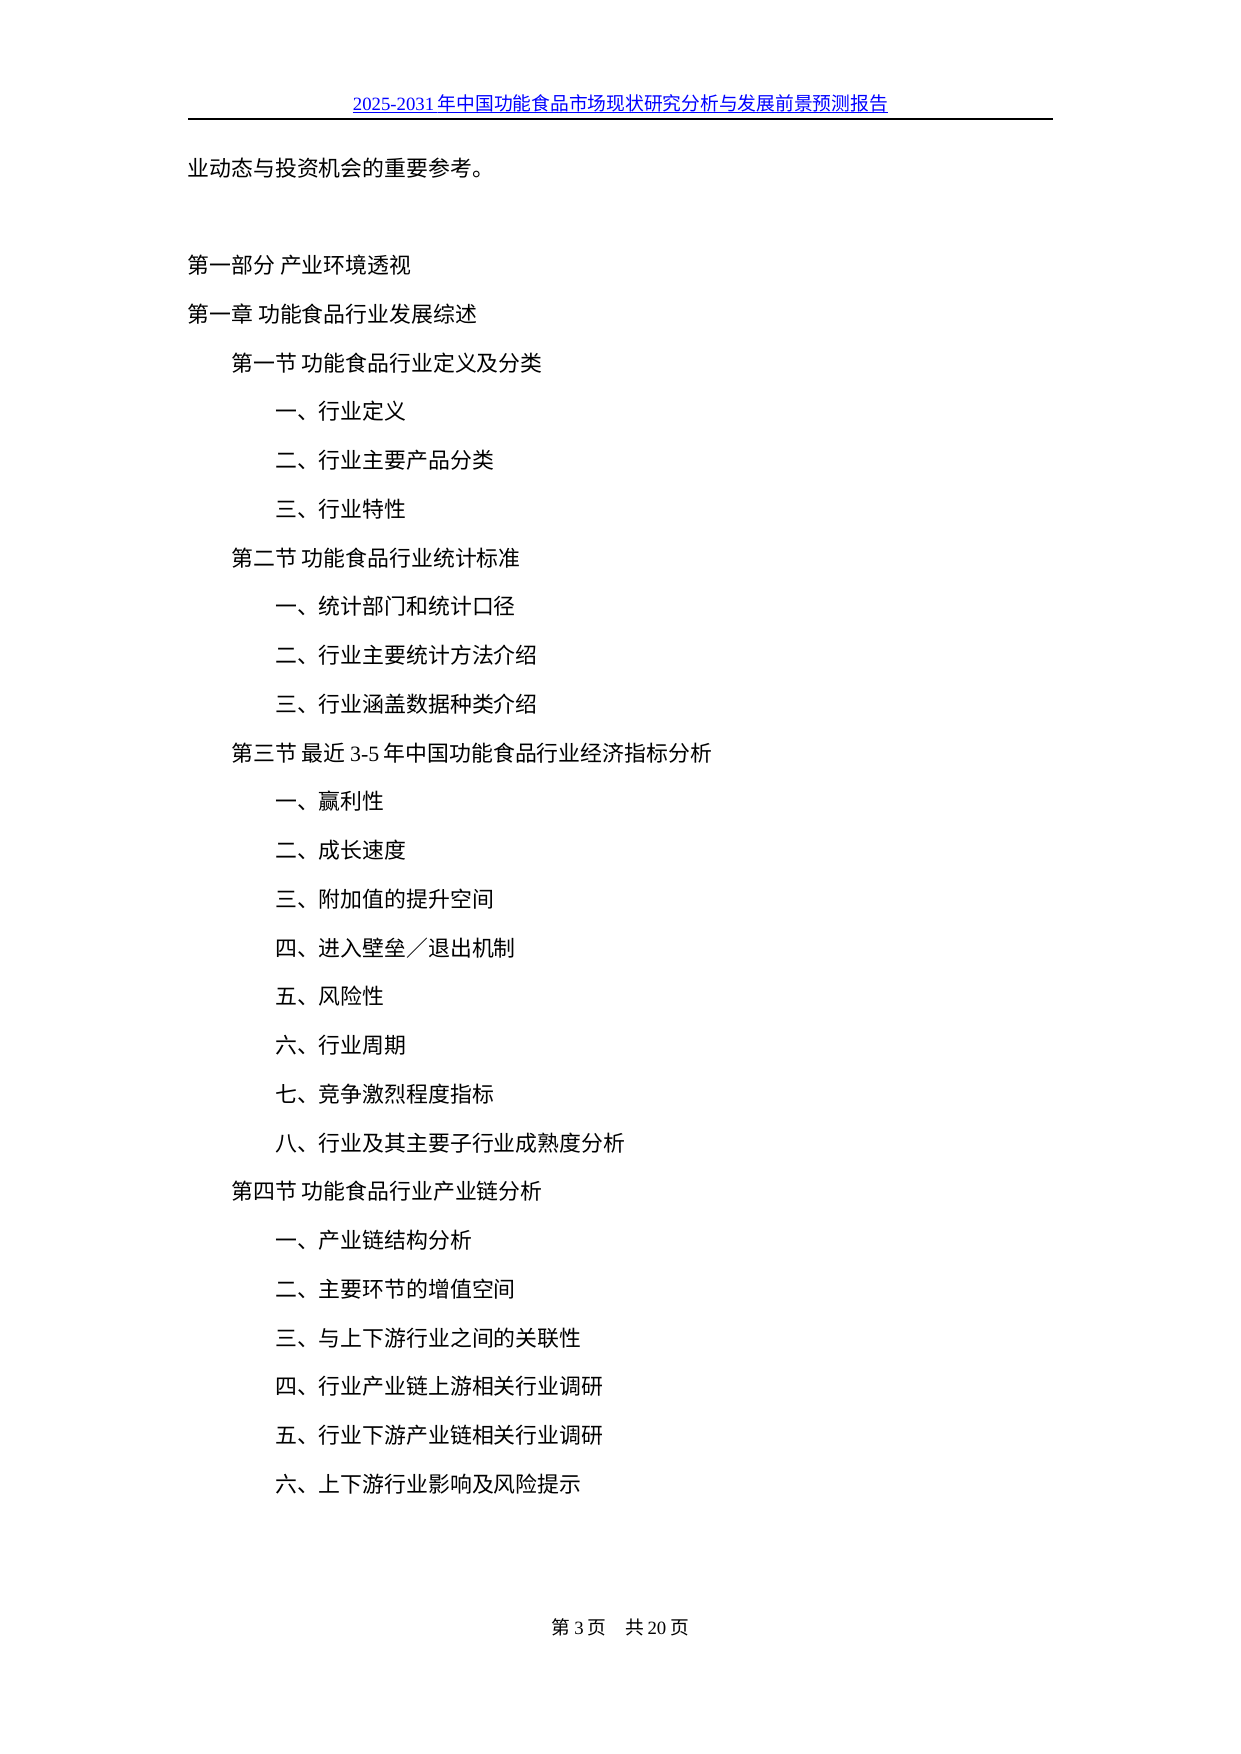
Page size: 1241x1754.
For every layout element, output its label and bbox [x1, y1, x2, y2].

text [187, 150, 1053, 1499]
